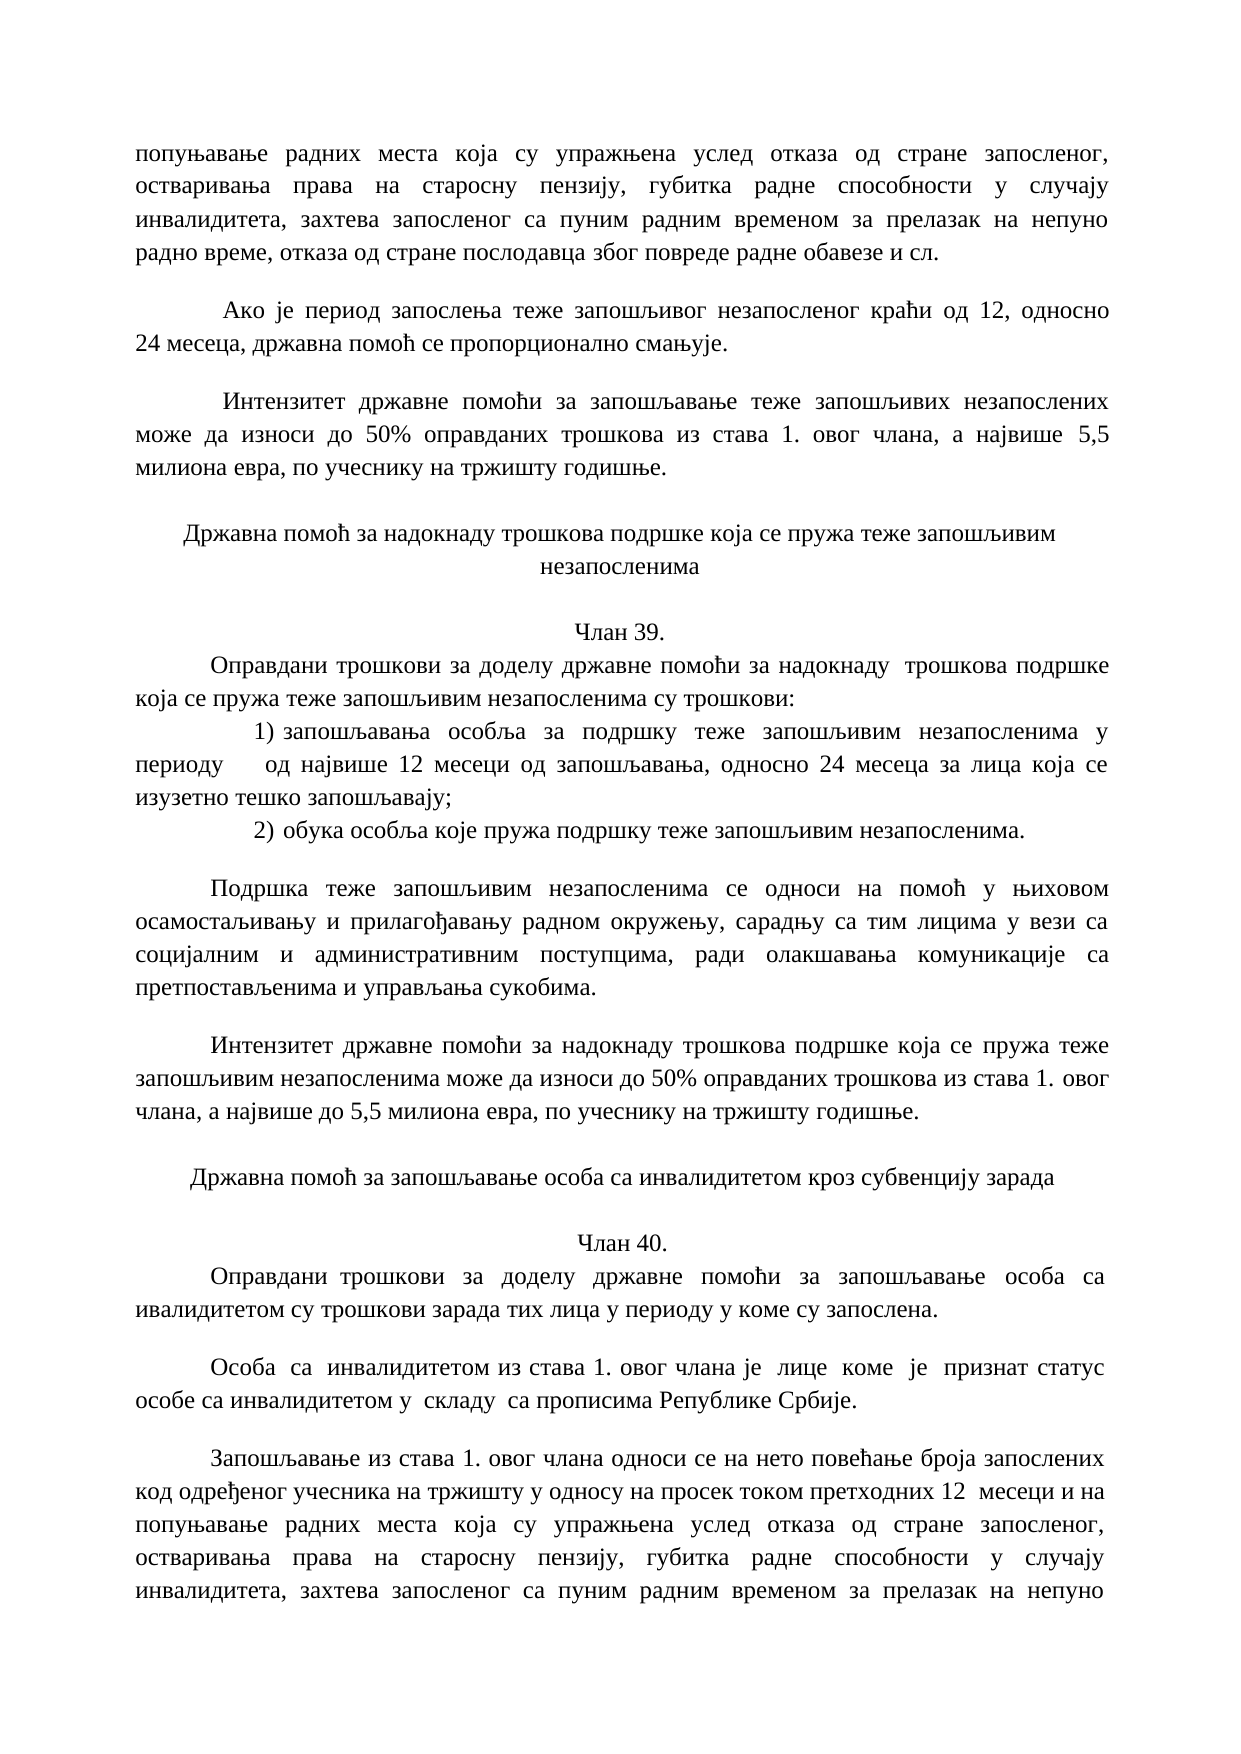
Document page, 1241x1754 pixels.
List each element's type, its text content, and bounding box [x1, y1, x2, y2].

text Ако је период запослења теже запошљивог незапосленог краћи од 12, односно 24 месеца, државна помоћ се пропорционално смањује. [135, 295, 1109, 356]
text Државна помоћ за надокнаду трошкова подршке која се пружа теже запошљивим незапосленима [183, 518, 1109, 579]
list обука особља које пружа подршку теже запошљивим незапосленима. [135, 815, 1109, 844]
text Члан 39. [574, 617, 1109, 646]
text Особа са инвалидитетом из става 1. овог члана је лице коме је признат статус особе са инвалидитетом у складу са прописима Републике Србије. [135, 1352, 1105, 1414]
text Државна помоћ за запошљавање особа са инвалидитетом кроз субвенцију зарада [135, 1162, 1109, 1191]
text Члан 40. [135, 1228, 1109, 1257]
text Интензитет државне помоћи за запошљавање теже запошљивих незапослених може да износи до 50% оправданих трошкова из става 1. овог члана, а највише 5,5 милиона евра, по учеснику на тржишту годишње. [135, 386, 1109, 481]
text Оправдани трошкови за доделу државне помоћи за надокнаду трошкова подршке која се пружа теже запошљивим незапосленима су трошкови: [135, 650, 1109, 712]
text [135, 1443, 1105, 1604]
list запошљавања особља за подршку теже запошљивим незапосленима у периоду од највише 12 месеци од запошљавања, односно 24 месеца за лица која се изузетно тешко запошљавају; [135, 716, 1109, 811]
text Оправдани трошкови за доделу државне помоћи за запошљавање особа са ивалидитетом су трошкови зарада тих лица у периоду у коме су запослена. [135, 1261, 1105, 1323]
text Интензитет државне помоћи за надокнаду трошкова подршке која се пружа теже запошљивим незапосленима може да износи до 50% оправданих трошкова из става 1. овог члана, а највише до 5,5 милиона евра, по учеснику на тржишту годишње. [135, 1030, 1109, 1125]
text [135, 138, 1109, 265]
text Подршка теже запошљивим незапосленима се односи на помоћ у њиховом осамостаљивању и прилагођавању радном окружењу, сарадњу са тим лицима у вези са социјалним и административним поступцима, ради олакшавања комуникације са претпостављенима и управљања сукобима. [135, 873, 1109, 1001]
